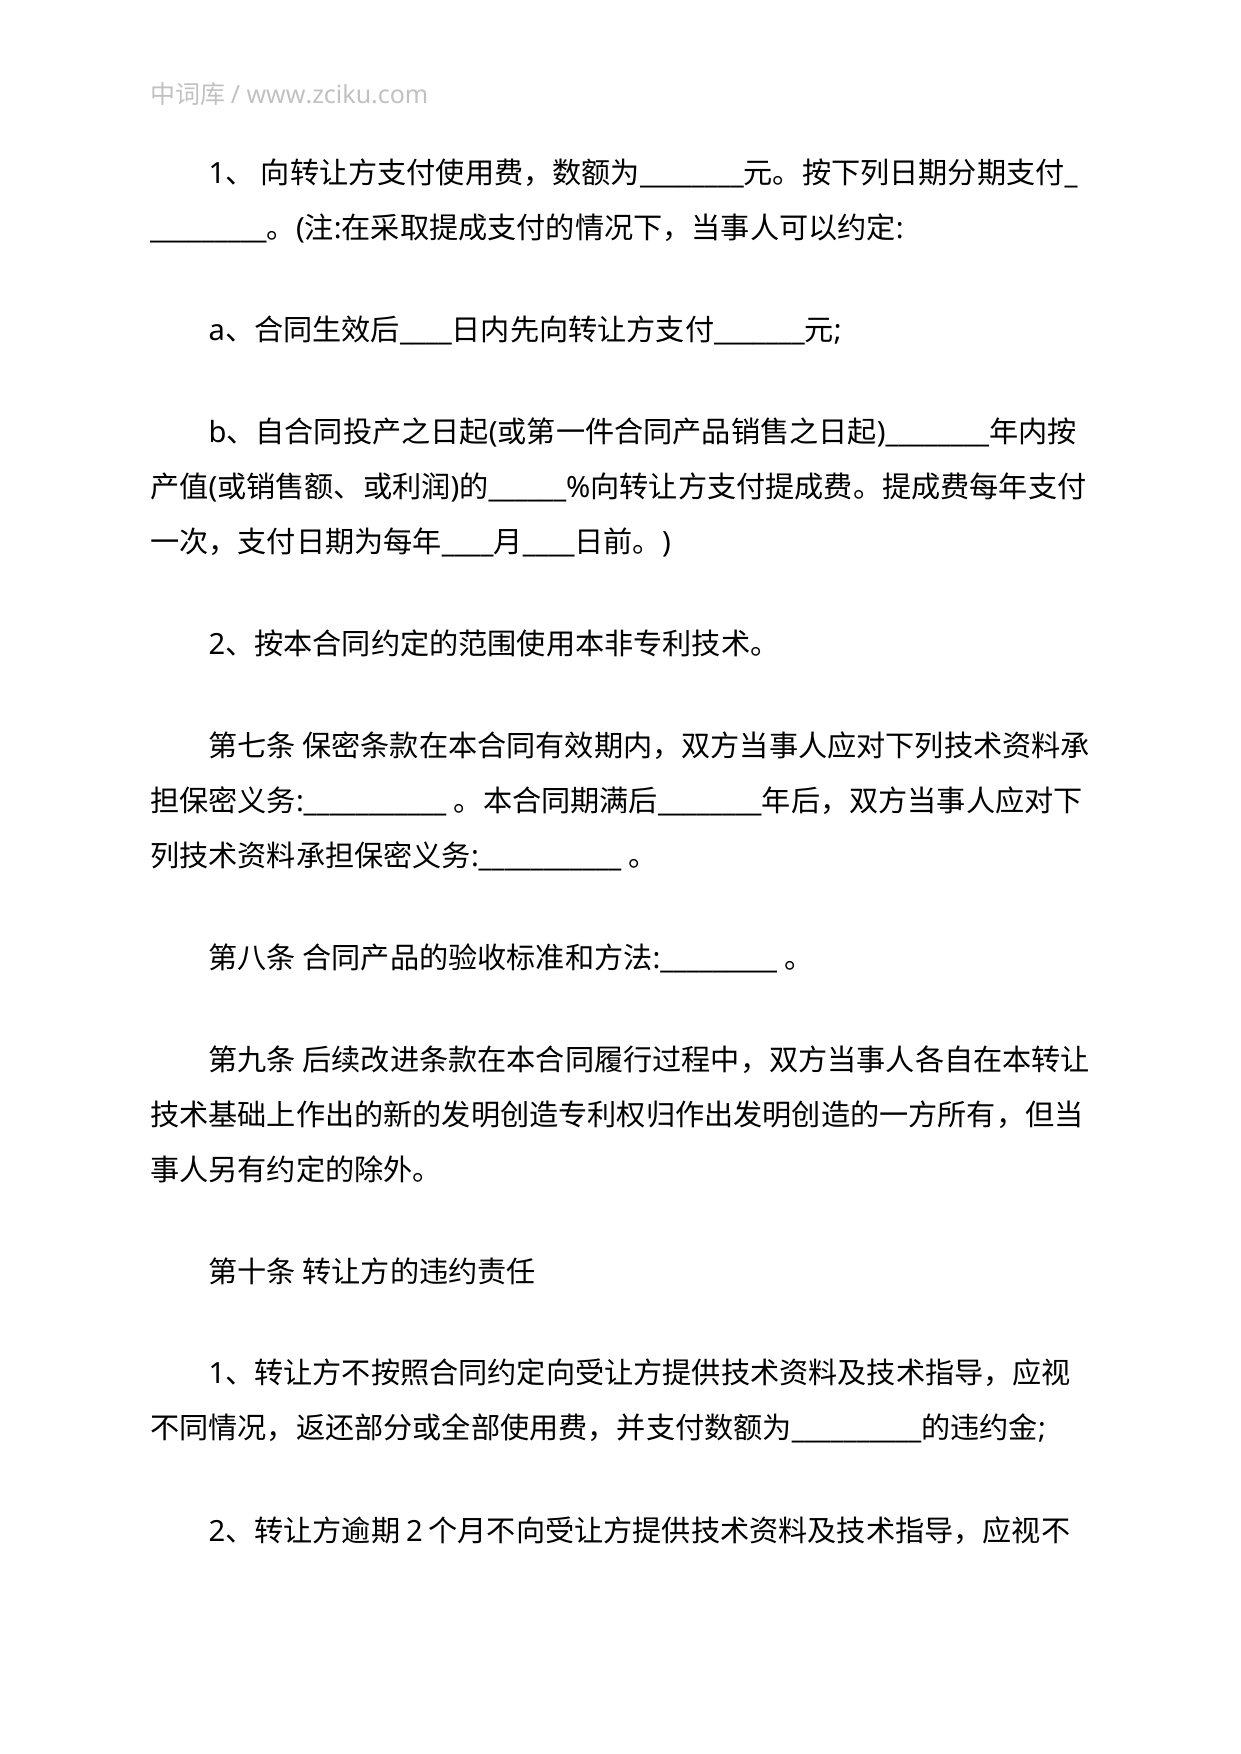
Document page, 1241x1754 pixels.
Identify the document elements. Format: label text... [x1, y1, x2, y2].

text 第十条 转让方的违约责任 [150, 1248, 1090, 1291]
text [150, 1507, 1090, 1549]
text 第九条 后续改进条款在本合同履行过程中，双方当事人各自在本转让技术基础上作出的新的发明创造专利权归作出发明创造的一方所有，但当事人另有约定的除外。 [150, 1037, 1090, 1189]
text 第七条 保密条款在本合同有效期内，双方当事人应对下列技术资料承担保密义务:___________ 。本合同期满后________年后，双方当事人应对下列技术资料承担保密义务:___________ 。 [150, 723, 1090, 875]
text 1、转让方不按照合同约定向受让方提供技术资料及技术指导，应视不同情况，返还部分或全部使用费，并支付数额为__________的违约金; [150, 1350, 1090, 1447]
text 1、 向转让方支付使用费，数额为________元。按下列日期分期支付__________。(注:在采取提成支付的情况下，当事人可以约定: [150, 150, 1090, 247]
text a、合同生效后____日内先向转让方支付_______元; [150, 307, 1090, 349]
text b、自合同投产之日起(或第一件合同产品销售之日起)________年内按产值(或销售额、或利润)的______%向转让方支付提成费。提成费每年支付一次，支付日期为每年____月____日前。) [150, 409, 1090, 561]
text 第八条 合同产品的验收标准和方法:_________ 。 [150, 935, 1090, 977]
text 2、按本合同约定的范围使用本非专利技术。 [150, 621, 1090, 663]
